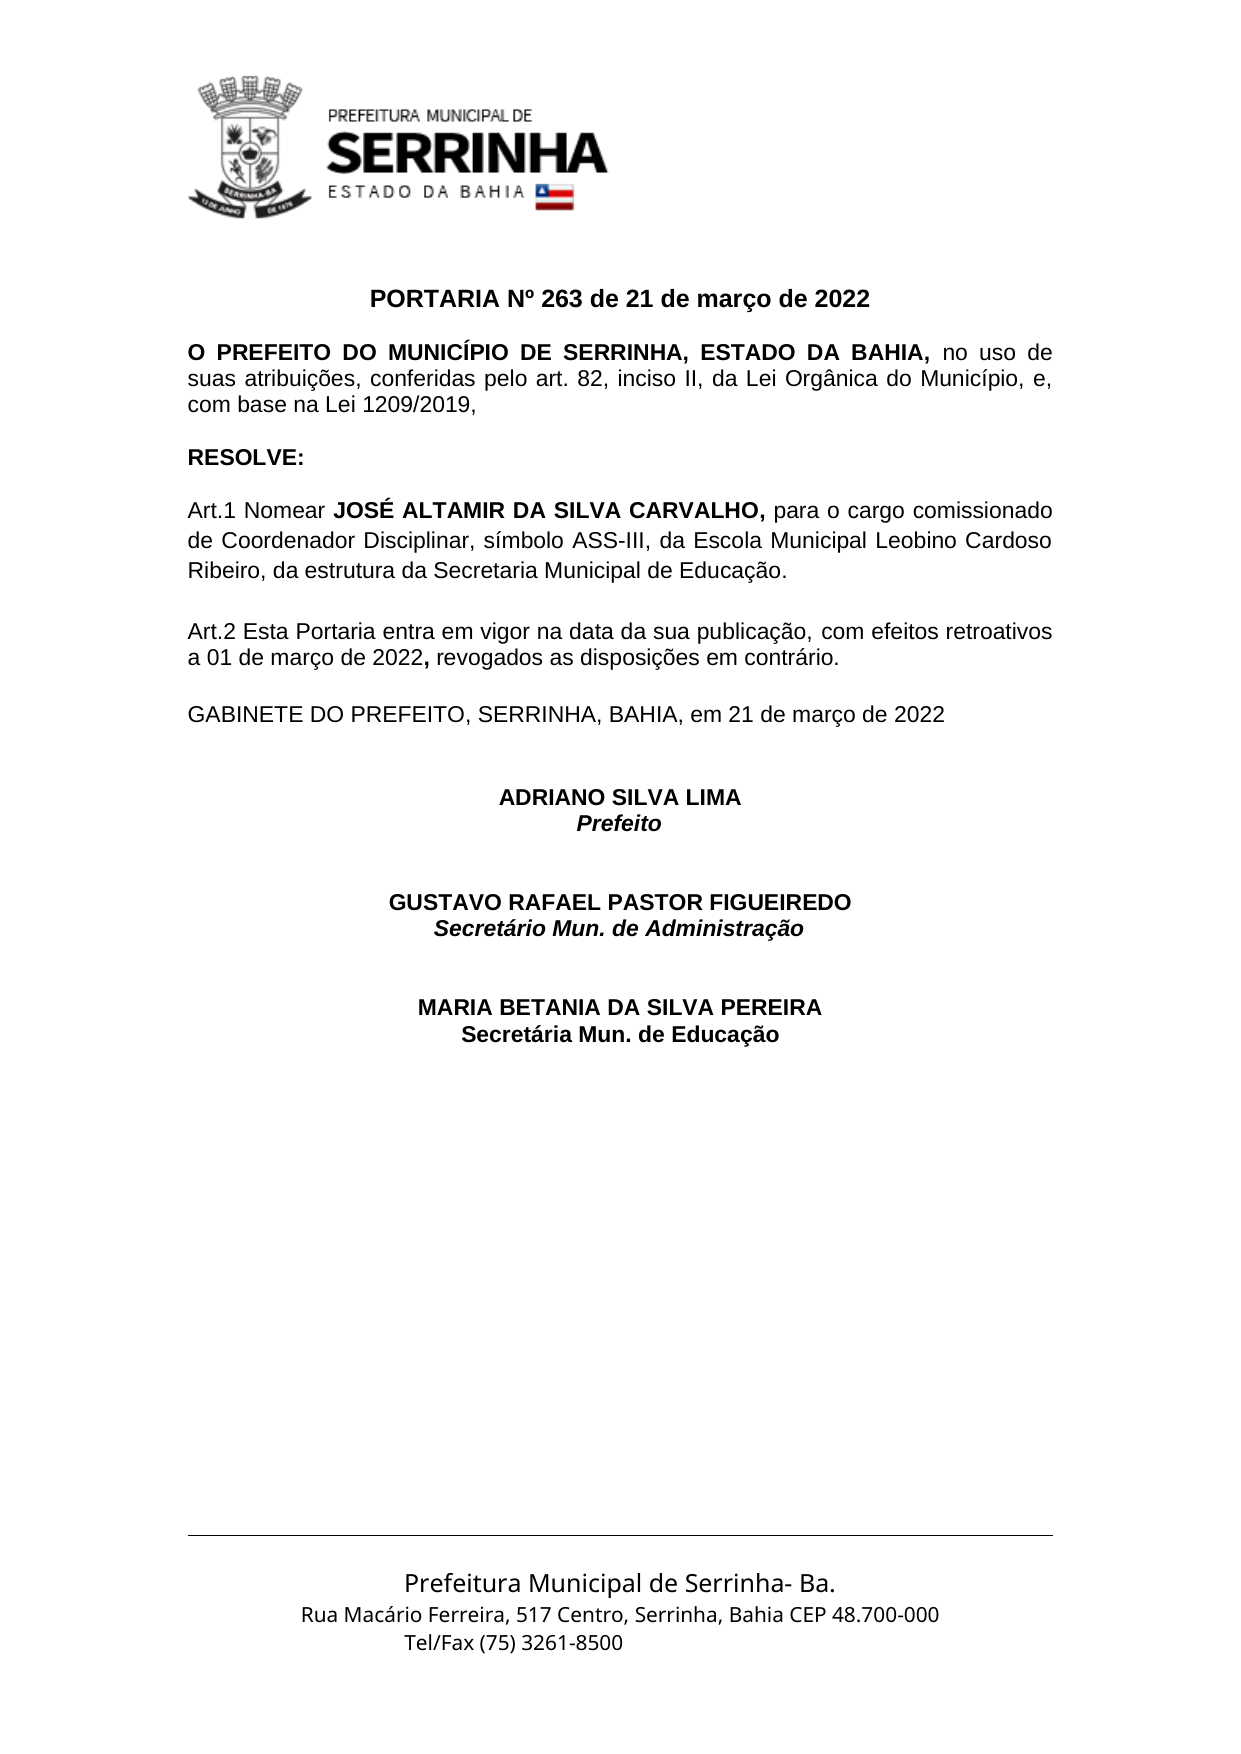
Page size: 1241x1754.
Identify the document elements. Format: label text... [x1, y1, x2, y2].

text O PREFEITO DO MUNICÍPIO DE SERRINHA, ESTADO DA BAHIA, no uso de suas atribuições, conferidas pelo art. 82, inciso II, da Lei Orgânica do Município, e, com base na Lei 1209/2019, [187, 339, 1053, 418]
text Secretária Mun. de Educação [187, 1021, 1053, 1047]
picture [187, 73, 609, 222]
text Art.1 Nomear JOSÉ ALTAMIR DA SILVA CARVALHO, para o cargo comissionado de Coordenador Disciplinar, símbolo ASS-III, da Escola Municipal Leobino Cardoso Ribeiro, da estrutura da Secretaria Municipal de Educação. [187, 497, 1053, 584]
text PORTARIA Nº 263 de 21 de março de 2022 [187, 284, 1053, 312]
text GABINETE DO PREFEITO, SERRINHA, BAHIA, em 21 de março de 2022 [187, 701, 1053, 727]
text MARIA BETANIA DA SILVA PEREIRA [187, 994, 1053, 1021]
text Prefeito [187, 810, 1053, 836]
text Secretário Mun. de Administração [187, 915, 1053, 942]
text RESOLVE: [187, 444, 1053, 471]
text ADRIANO SILVA LIMA [187, 783, 1053, 810]
text Art.2 Esta Portaria entra em vigor na data da sua publicação, com efeitos retroativos a 01 de março de 2022, revogados as disposições em contrário. [187, 618, 1053, 670]
text GUSTAVO RAFAEL PASTOR FIGUEIREDO [187, 889, 1053, 915]
